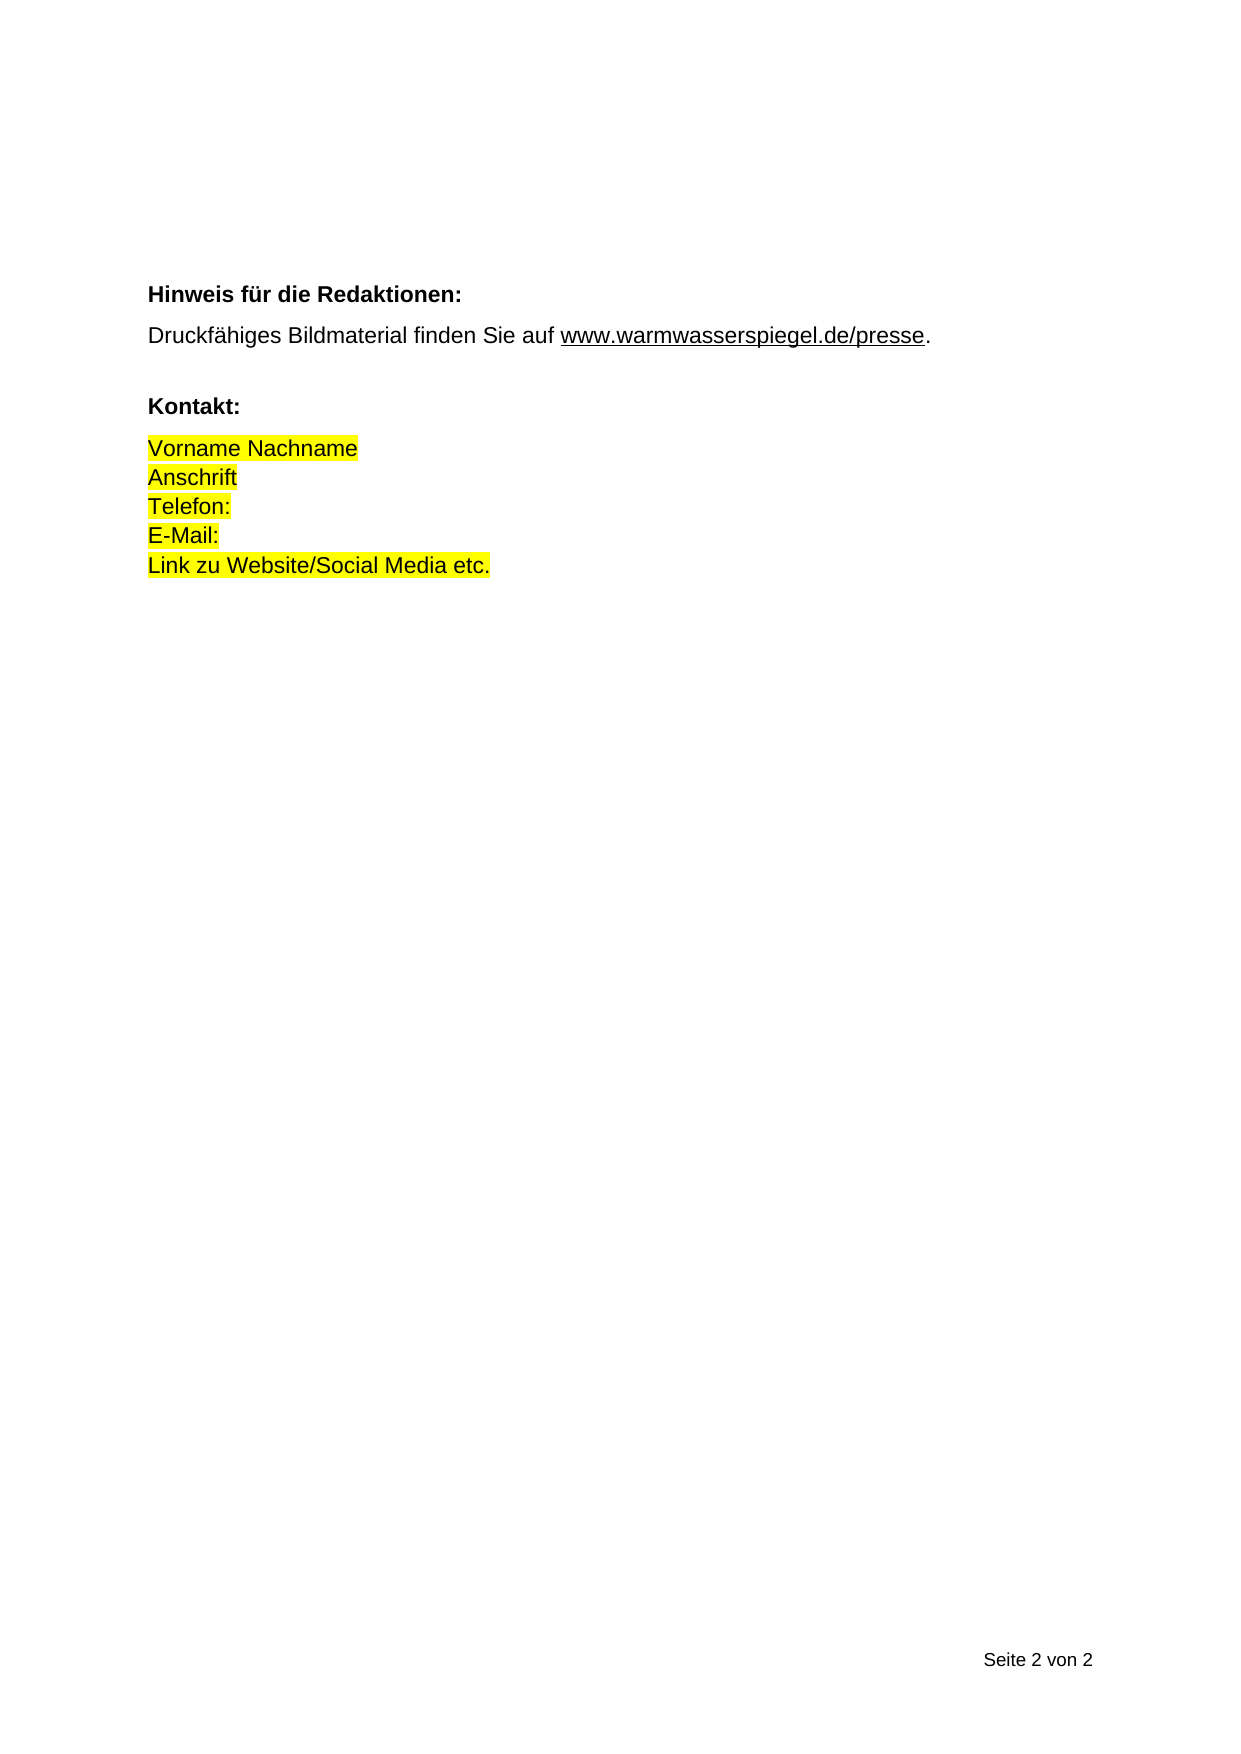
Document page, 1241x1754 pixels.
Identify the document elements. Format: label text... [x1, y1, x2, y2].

text Vorname Nachname Anschrift [148, 432, 1092, 490]
subtitle Kontakt: [148, 390, 1092, 419]
text E-Mail: [148, 519, 1092, 549]
text Telefon: [148, 490, 1092, 519]
subtitle Hinweis für die Redaktionen: [148, 278, 1092, 307]
text Druckfähiges Bildmaterial finden Sie auf www.warmwasserspiegel.de/presse. [148, 319, 1092, 349]
text Link zu Website/Social Media etc. [148, 549, 1092, 578]
